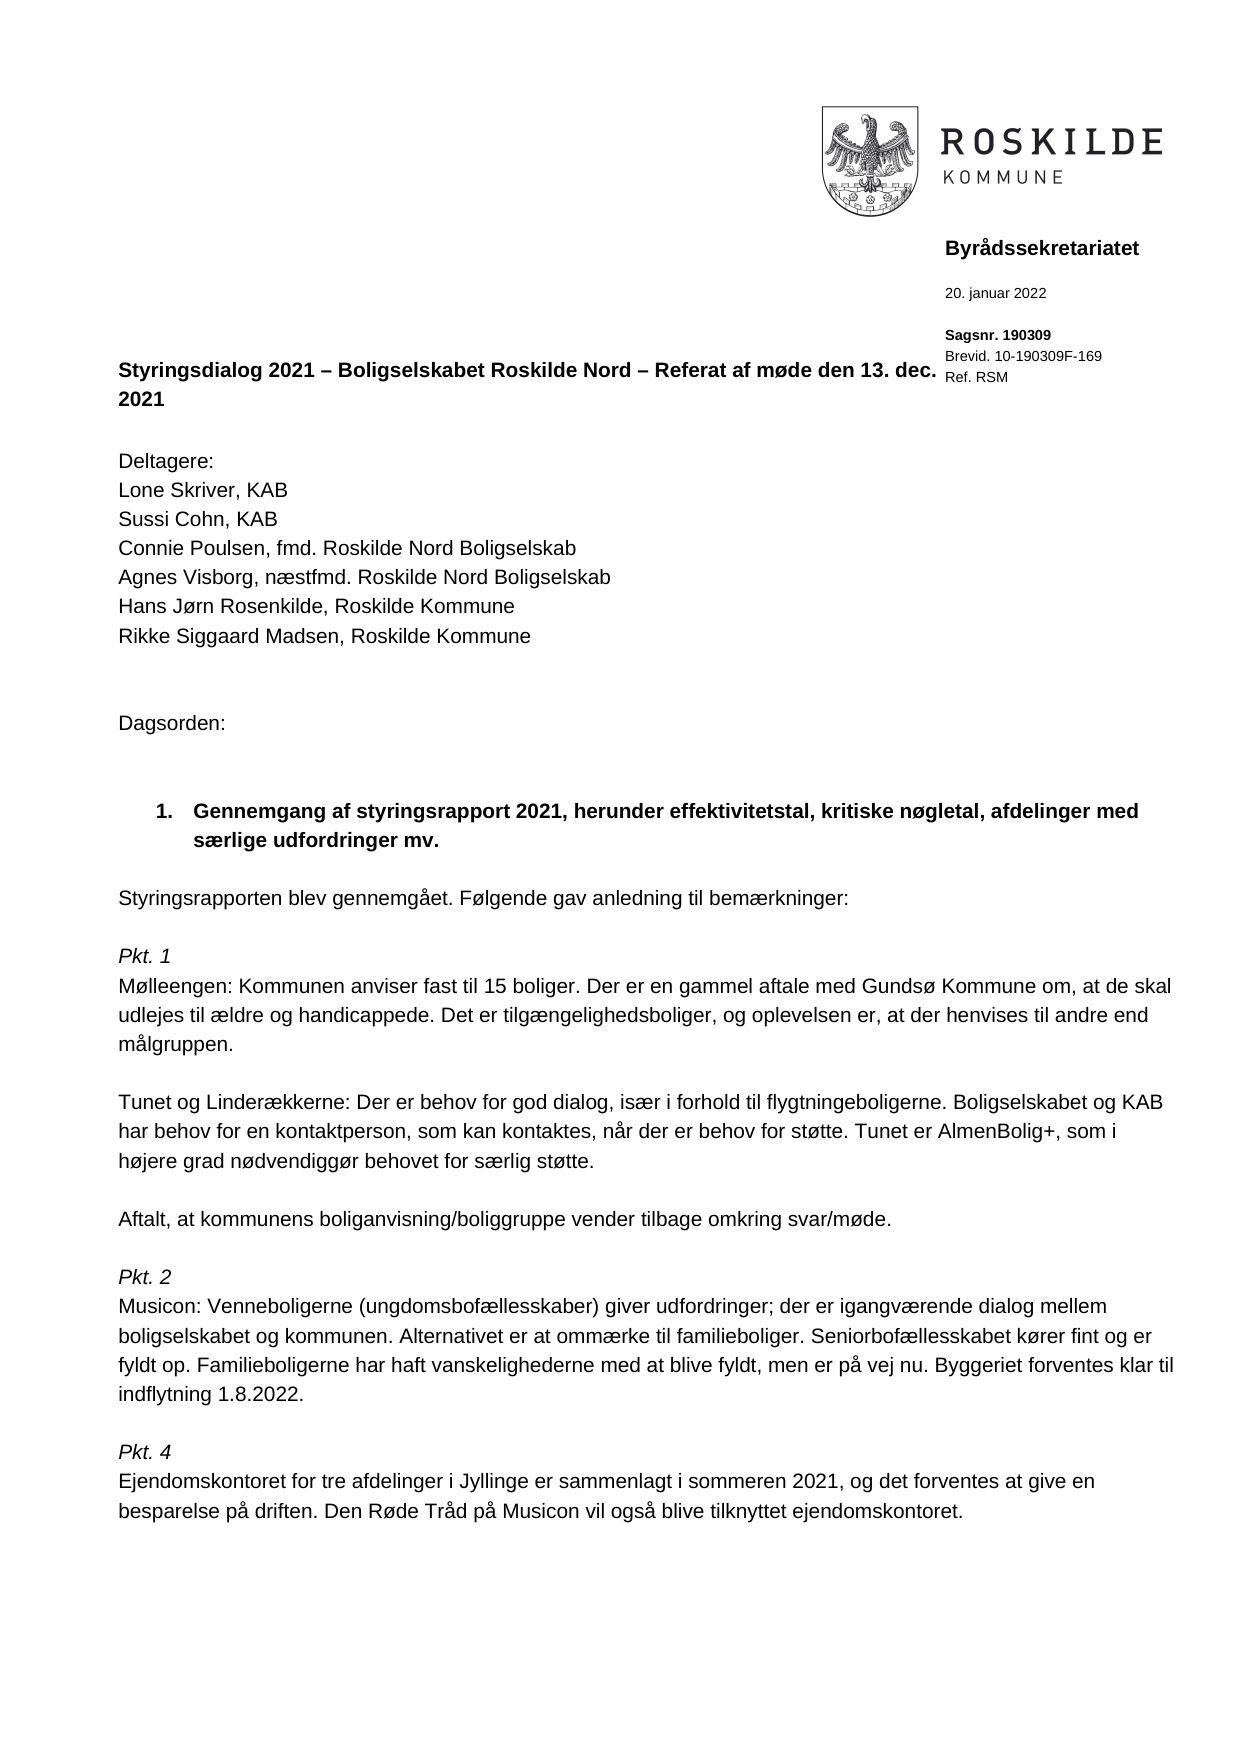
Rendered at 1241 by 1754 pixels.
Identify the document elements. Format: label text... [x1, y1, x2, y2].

text Mølleengen: Kommunen anviser fast til 15 boliger. Der er en gammel aftale med Gundsø Kommune om, at de skal udlejes til ældre og handicappede. Det er tilgængelighedsboliger, og oplevelsen er, at der henvises til andre end målgruppen. [118, 968, 1181, 1056]
list Gennemgang af styringsrapport 2021, herunder effektivitetstal, kritiske nøgletal, afdelinger med særlige udfordringer mv. [156, 793, 1181, 852]
table_header Byrådssekretariatet 20. januar 2022 Sagsnr. 190309 Brevid. 10-190309F-169 Ref. RSM [945, 236, 1188, 443]
text Sussi Cohn, KAB [118, 502, 1181, 531]
text Connie Poulsen, fmd. Roskilde Nord Boligselskab [118, 531, 1181, 560]
text Pkt. 1 [118, 939, 1181, 968]
text Pkt. 2 [118, 1260, 1181, 1289]
text Rikke Siggaard Madsen, Roskilde Kommune [118, 618, 1181, 647]
text Tunet og Linderækkerne: Der er behov for god dialog, især i forhold til flygtningeboligerne. Boligselskabet og KAB har behov for en kontaktperson, som kan kontaktes, når der er behov for støtte. Tunet er AlmenBolig+, som i højere grad nødvendiggør behovet for særlig støtte. [118, 1085, 1181, 1172]
text Lone Skriver, KAB [118, 472, 1181, 502]
text Agnes Visborg, næstfmd. Roskilde Nord Boligselskab [118, 560, 1181, 589]
picture [820, 105, 1163, 219]
text Ejendomskontoret for tre afdelinger i Jyllinge er sammenlagt i sommeren 2021, og det forventes at give en besparelse på driften. Den Røde Tråd på Musicon vil også blive tilknyttet ejendomskontoret. [118, 1464, 1181, 1522]
text Styringsrapporten blev gennemgået. Følgende gav anledning til bemærkninger: [118, 881, 1181, 910]
text Hans Jørn Rosenkilde, Roskilde Kommune [118, 589, 1181, 618]
text Dagsorden: [118, 706, 1181, 735]
text Deltagere: [118, 443, 1181, 472]
text Pkt. 4 [118, 1435, 1181, 1464]
text Musicon: Venneboligerne (ungdomsbofællesskaber) giver udfordringer; der er igangværende dialog mellem boligselskabet og kommunen. Alternativet er at ommærke til familieboliger. Seniorbofællesskabet kører fint og er fyldt op. Familieboligerne har haft vanskelighederne med at blive fyldt, men er på vej nu. Byggeriet forventes klar til indflytning 1.8.2022. [118, 1289, 1181, 1406]
table_header Styringsdialog 2021 – Boligselskabet Roskilde Nord – Referat af møde den 13. dec. 2021 [118, 236, 945, 443]
text Aftalt, at kommunens boliganvisning/boliggruppe vender tilbage omkring svar/møde. [118, 1202, 1181, 1231]
